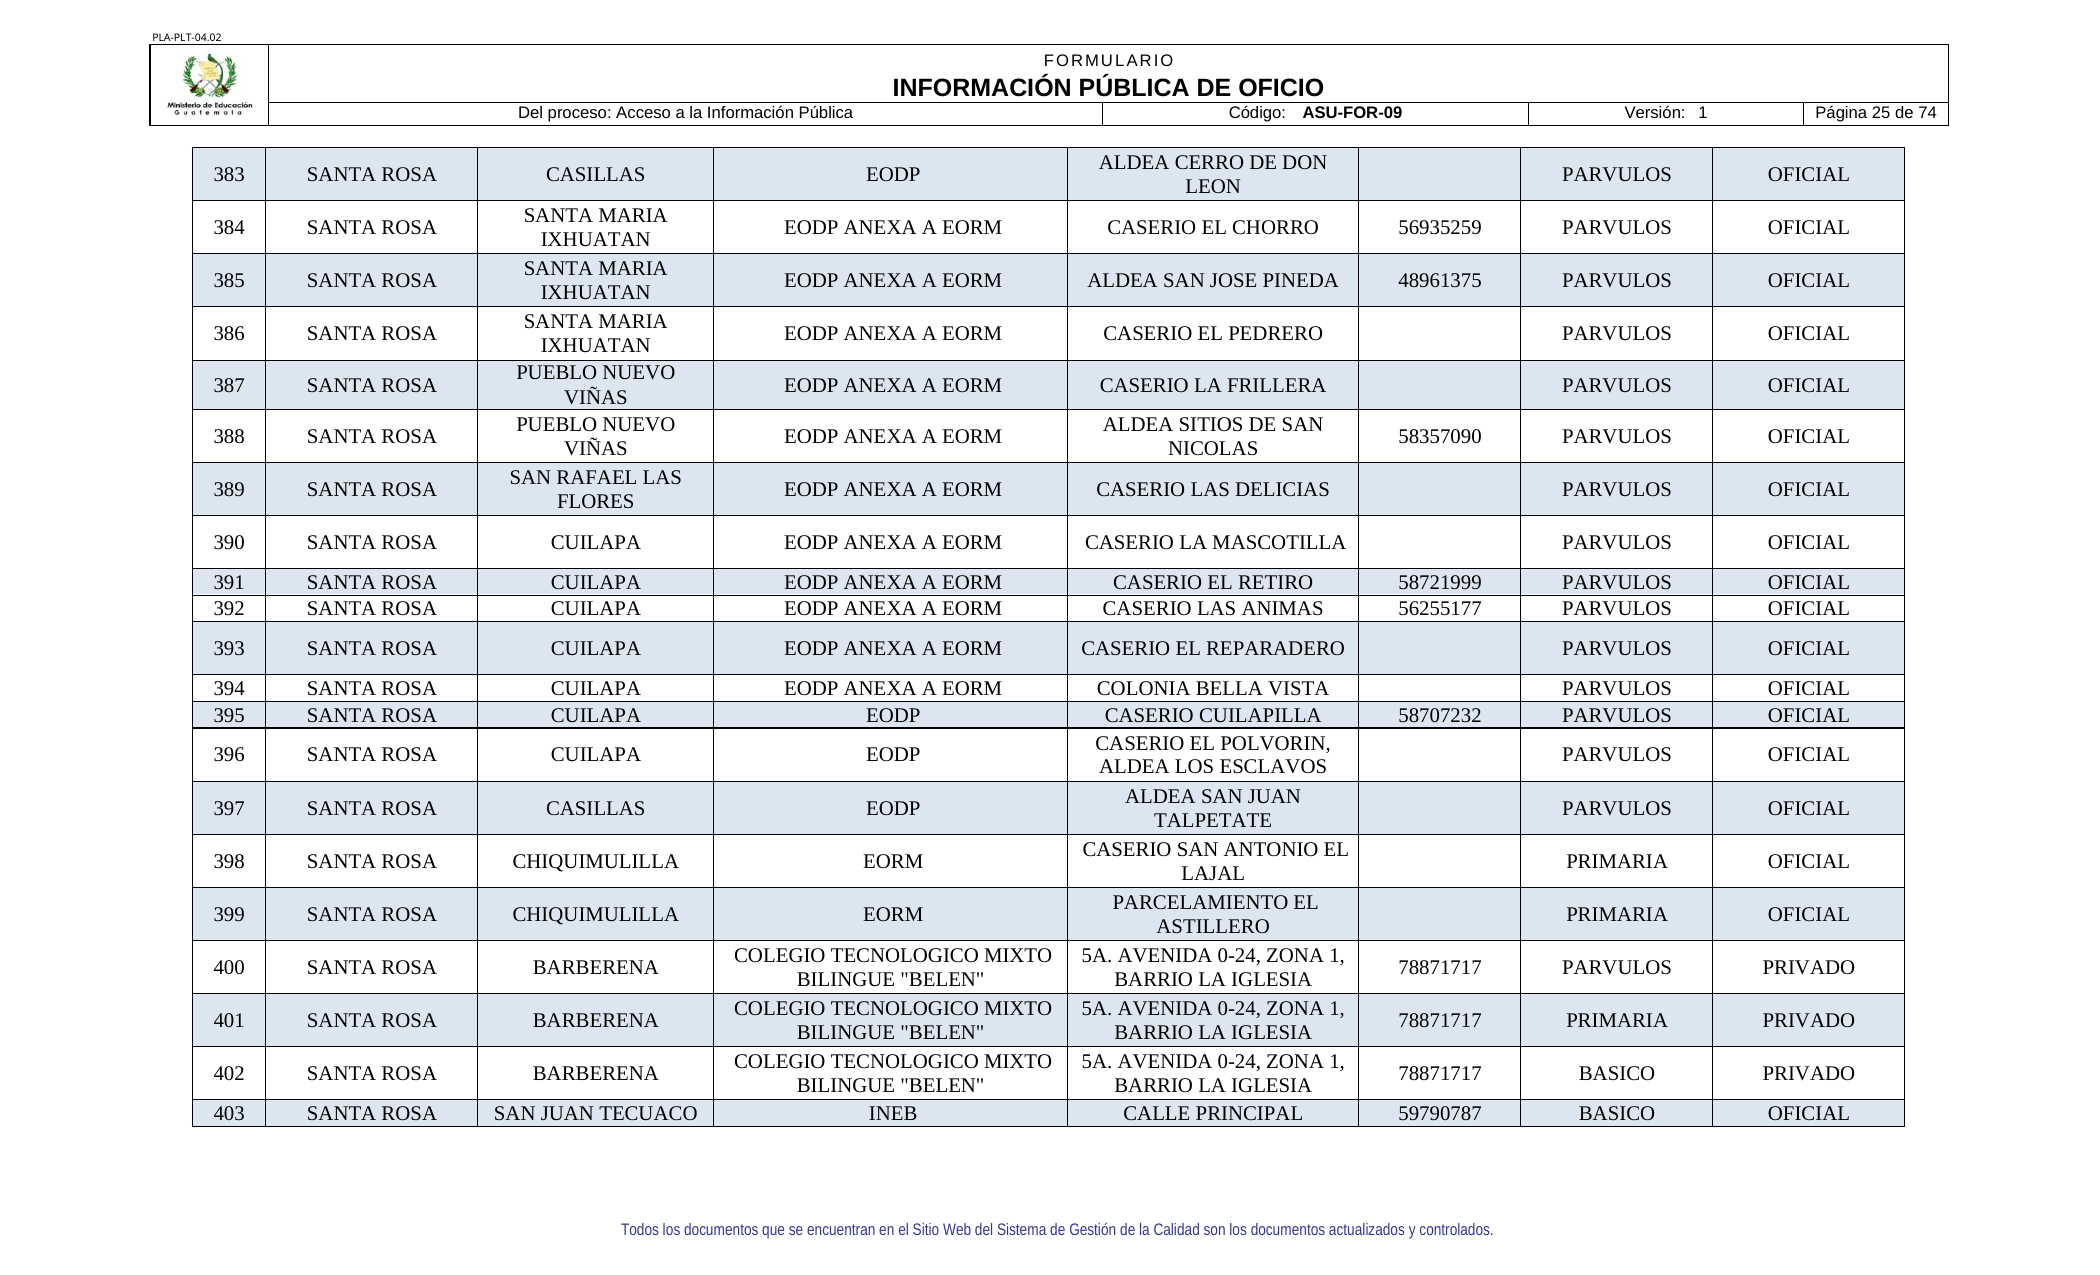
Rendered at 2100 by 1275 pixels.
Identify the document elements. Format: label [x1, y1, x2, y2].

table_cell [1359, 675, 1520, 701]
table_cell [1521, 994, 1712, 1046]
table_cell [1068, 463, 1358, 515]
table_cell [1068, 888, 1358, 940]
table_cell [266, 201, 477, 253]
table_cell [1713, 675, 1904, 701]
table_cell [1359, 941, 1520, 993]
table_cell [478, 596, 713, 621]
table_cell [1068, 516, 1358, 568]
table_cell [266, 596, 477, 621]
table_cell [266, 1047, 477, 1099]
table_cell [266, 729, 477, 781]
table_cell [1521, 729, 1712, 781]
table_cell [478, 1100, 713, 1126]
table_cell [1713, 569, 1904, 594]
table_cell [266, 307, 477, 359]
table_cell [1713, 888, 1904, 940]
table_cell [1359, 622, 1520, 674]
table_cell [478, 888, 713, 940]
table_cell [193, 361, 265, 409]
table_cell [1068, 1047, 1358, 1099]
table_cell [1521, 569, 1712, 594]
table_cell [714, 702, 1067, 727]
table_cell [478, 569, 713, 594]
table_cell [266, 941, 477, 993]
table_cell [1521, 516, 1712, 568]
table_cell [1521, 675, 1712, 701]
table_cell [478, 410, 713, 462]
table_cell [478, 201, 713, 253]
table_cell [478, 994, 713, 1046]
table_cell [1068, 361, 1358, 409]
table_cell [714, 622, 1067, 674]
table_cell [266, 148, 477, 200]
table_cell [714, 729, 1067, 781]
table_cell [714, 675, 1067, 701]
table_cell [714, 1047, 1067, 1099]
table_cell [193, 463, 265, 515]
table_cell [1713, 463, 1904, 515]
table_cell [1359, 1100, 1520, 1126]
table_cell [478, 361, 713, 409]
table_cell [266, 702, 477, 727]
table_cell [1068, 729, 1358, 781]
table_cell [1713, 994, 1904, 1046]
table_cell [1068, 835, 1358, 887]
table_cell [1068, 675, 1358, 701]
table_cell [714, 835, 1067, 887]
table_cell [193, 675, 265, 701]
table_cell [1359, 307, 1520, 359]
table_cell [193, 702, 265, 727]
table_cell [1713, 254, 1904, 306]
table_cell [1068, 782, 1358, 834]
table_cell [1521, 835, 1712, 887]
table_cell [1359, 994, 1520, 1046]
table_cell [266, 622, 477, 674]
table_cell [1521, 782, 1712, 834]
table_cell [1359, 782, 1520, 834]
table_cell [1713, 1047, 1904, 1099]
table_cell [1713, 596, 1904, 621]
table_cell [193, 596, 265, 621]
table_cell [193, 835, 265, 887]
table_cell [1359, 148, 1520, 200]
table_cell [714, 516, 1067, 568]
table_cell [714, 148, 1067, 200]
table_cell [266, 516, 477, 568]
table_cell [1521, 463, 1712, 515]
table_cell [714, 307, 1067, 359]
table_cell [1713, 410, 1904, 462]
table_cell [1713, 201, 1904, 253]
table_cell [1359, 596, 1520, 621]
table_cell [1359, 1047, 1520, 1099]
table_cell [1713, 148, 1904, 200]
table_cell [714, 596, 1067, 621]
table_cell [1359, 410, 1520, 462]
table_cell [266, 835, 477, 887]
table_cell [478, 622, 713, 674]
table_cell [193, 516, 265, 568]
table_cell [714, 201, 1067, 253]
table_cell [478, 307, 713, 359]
picture [166, 51, 253, 117]
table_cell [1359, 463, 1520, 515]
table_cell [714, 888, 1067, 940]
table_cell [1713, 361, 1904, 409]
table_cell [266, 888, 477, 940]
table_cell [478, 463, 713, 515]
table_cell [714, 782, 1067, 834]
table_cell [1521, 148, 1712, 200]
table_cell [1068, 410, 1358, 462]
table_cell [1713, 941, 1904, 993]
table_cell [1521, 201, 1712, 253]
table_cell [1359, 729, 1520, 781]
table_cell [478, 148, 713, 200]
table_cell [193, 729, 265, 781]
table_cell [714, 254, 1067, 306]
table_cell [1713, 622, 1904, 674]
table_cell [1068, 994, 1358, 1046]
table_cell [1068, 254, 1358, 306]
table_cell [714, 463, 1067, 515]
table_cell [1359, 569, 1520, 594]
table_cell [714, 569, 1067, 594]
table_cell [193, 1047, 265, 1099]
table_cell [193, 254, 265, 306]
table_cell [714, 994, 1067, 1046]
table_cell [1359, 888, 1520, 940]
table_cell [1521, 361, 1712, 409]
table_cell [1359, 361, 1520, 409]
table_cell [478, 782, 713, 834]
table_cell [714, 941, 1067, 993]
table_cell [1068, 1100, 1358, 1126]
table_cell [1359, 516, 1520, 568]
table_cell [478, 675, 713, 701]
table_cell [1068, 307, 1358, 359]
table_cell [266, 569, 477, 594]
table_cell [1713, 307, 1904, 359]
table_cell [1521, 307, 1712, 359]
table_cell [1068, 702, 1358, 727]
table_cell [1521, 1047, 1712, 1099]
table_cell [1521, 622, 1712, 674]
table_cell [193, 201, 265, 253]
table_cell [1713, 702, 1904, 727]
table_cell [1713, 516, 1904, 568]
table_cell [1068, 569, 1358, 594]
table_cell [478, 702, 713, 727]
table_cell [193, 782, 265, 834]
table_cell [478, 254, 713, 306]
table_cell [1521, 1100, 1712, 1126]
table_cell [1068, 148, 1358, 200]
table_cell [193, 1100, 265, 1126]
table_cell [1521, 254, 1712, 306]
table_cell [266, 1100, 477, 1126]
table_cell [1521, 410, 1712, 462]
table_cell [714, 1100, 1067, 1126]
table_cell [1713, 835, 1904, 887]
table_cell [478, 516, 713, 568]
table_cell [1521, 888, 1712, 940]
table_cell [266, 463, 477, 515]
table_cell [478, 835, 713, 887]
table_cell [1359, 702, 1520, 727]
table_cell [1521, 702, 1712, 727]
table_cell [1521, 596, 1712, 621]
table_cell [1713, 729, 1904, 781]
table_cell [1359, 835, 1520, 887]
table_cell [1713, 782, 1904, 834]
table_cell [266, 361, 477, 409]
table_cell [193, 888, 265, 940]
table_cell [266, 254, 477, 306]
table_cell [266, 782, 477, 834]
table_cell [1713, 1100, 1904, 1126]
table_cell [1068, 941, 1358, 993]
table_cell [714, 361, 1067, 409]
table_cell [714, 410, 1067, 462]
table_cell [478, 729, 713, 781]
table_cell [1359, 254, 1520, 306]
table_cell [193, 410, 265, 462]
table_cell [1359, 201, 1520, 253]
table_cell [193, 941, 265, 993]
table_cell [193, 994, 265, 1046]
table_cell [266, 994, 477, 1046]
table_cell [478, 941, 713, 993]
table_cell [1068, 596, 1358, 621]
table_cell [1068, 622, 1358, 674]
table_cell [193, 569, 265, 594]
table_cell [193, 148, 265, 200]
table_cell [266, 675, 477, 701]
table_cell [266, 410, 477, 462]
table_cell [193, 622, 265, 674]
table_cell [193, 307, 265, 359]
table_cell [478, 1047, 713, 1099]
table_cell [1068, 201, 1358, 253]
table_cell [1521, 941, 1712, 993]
